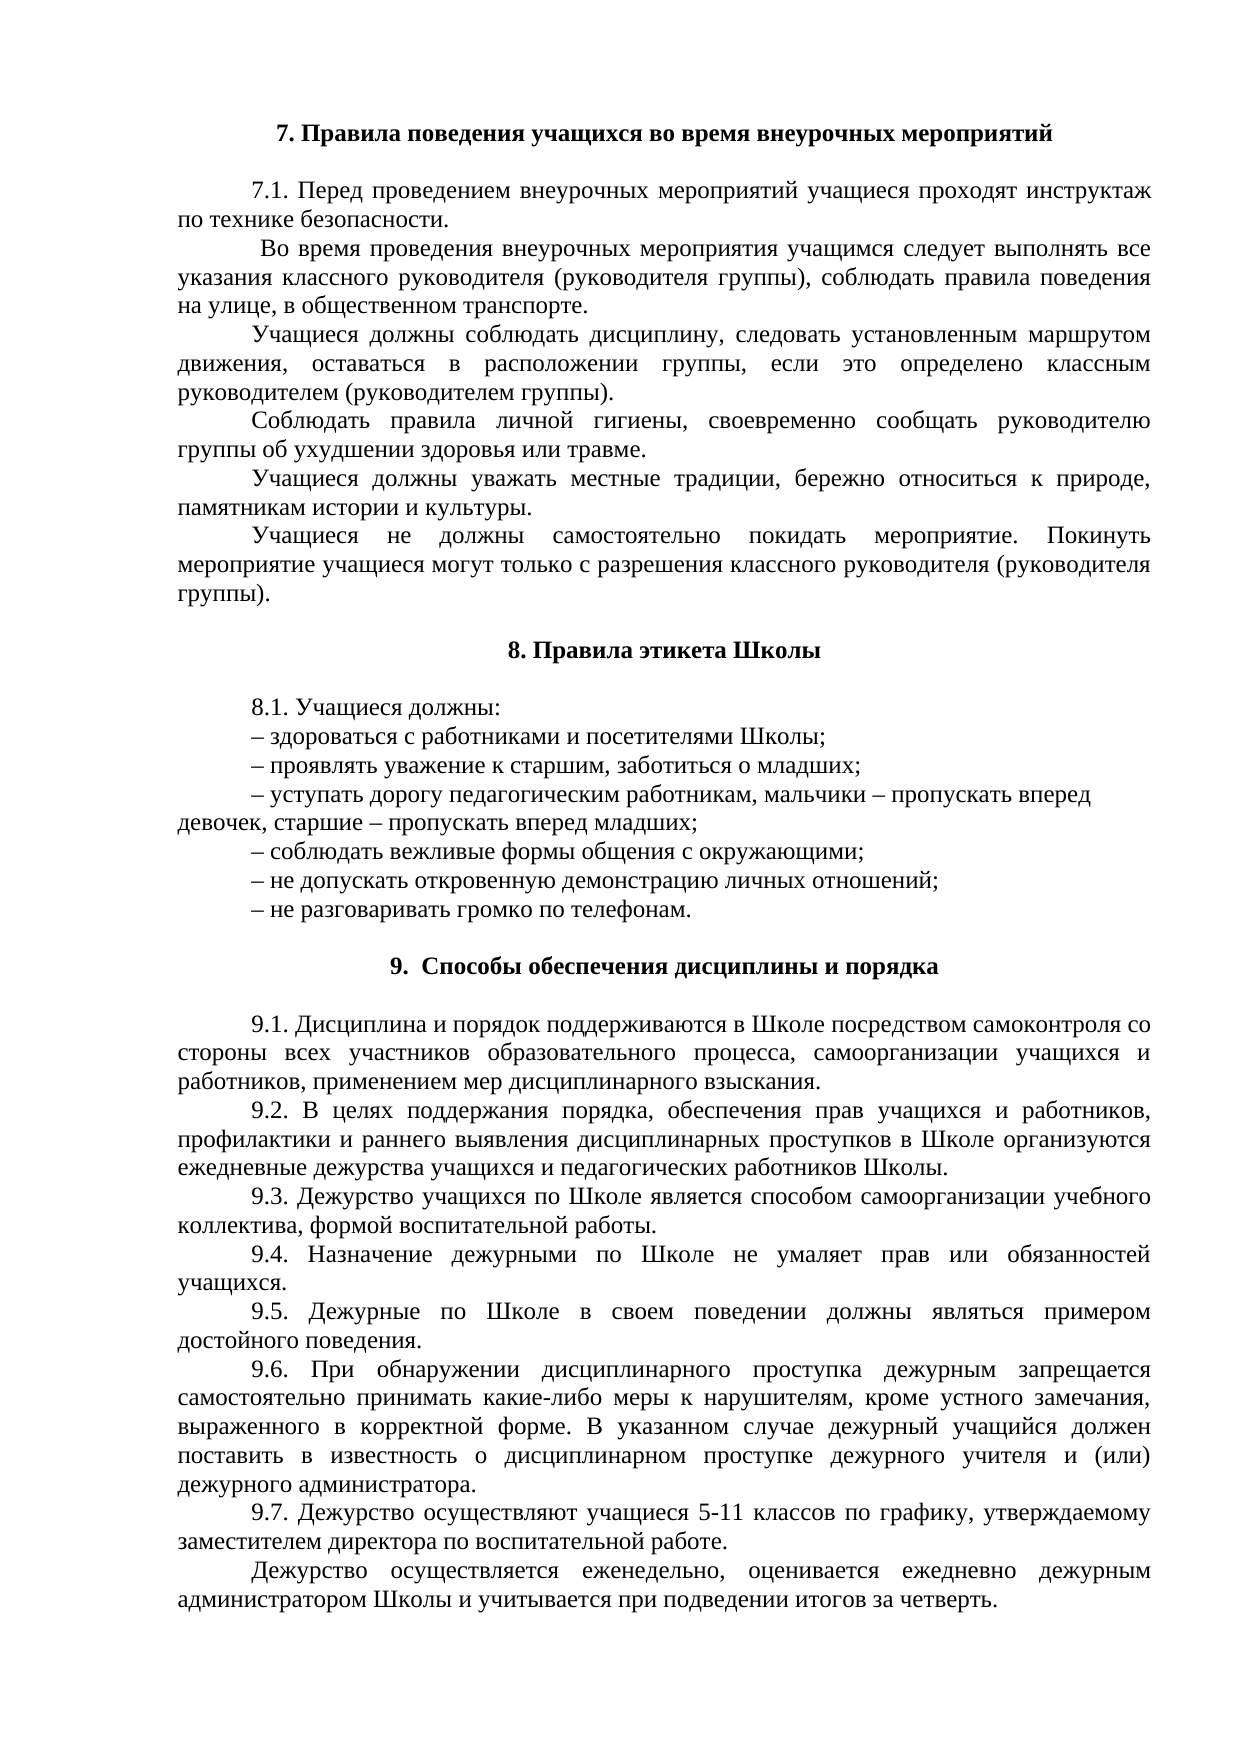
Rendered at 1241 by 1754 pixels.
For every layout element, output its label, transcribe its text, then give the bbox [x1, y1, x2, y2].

text 7.1. Перед проведением внеурочных мероприятий учащиеся проходят инструктаж по технике безопасности. [177, 176, 1152, 233]
text 9.4. Назначение дежурными по Школе не умаляет прав или обязанностей учащихся. [177, 1239, 1152, 1296]
text – не допускать откровенную демонстрацию личных отношений; [177, 865, 1152, 894]
text – не разговаривать громко по телефонам. [177, 894, 1152, 922]
text Во время проведения внеурочных мероприятия учащимся следует выполнять все указания классного руководителя (руководителя группы), соблюдать правила поведения на улице, в общественном транспорте. [177, 233, 1152, 319]
text – здороваться с работниками и посетителями Школы; [177, 721, 1152, 750]
text Учащиеся должны уважать местные традиции, бережно относиться к природе, памятникам истории и культуры. [177, 463, 1152, 521]
text – уступать дорогу педагогическим работникам, мальчики – пропускать вперед девочек, старшие – пропускать вперед младших; [177, 779, 1152, 836]
text 9.2. В целях поддержания порядка, обеспечения прав учащихся и работников, профилактики и раннего выявления дисциплинарных проступков в Школе организуются ежедневные дежурства учащихся и педагогических работников Школы. [177, 1095, 1152, 1181]
text – соблюдать вежливые формы общения с окружающими; [177, 836, 1152, 865]
text 8. Правила этикета Школы [177, 636, 1152, 664]
text – проявлять уважение к старшим, заботиться о младших; [177, 750, 1152, 779]
text 7. Правила поведения учащихся во время внеурочных мероприятий [177, 118, 1152, 147]
text 9.7. Дежурство осуществляют учащиеся 5-11 классов по графику, утверждаемому заместителем директора по воспитательной работе. [177, 1497, 1152, 1555]
text 9.6. При обнаружении дисциплинарного проступка дежурным запрещается самостоятельно принимать какие-либо меры к нарушителям, кроме устного замечания, выраженного в корректной форме. В указанном случае дежурный учащийся должен поставить в известность о дисциплинарном проступке дежурного учителя и (или) дежурного администратора. [177, 1354, 1152, 1497]
text Дежурство осуществляется еженедельно, оценивается ежедневно дежурным администратором Школы и учитывается при подведении итогов за четверть. [177, 1555, 1152, 1612]
text Соблюдать правила личной гигиены, своевременно сообщать руководителю группы об ухудшении здоровья или травме. [177, 406, 1152, 463]
text 9. Способы обеспечения дисциплины и порядка [177, 951, 1152, 980]
text 9.3. Дежурство учащихся по Школе является способом самоорганизации учебного коллектива, формой воспитательной работы. [177, 1181, 1152, 1239]
text Учащиеся не должны самостоятельно покидать мероприятие. Покинуть мероприятие учащиеся могут только с разрешения классного руководителя (руководителя группы). [177, 521, 1152, 607]
text 9.1. Дисциплина и порядок поддерживаются в Школе посредством самоконтроля со стороны всех участников образовательного процесса, самоорганизации учащихся и работников, применением мер дисциплинарного взыскания. [177, 1009, 1152, 1095]
text 9.5. Дежурные по Школе в своем поведении должны являться примером достойного поведения. [177, 1296, 1152, 1354]
text Учащиеся должны соблюдать дисциплину, следовать установленным маршрутом движения, оставаться в расположении группы, если это определено классным руководителем (руководителем группы). [177, 319, 1152, 406]
text 8.1. Учащиеся должны: [177, 692, 1152, 721]
